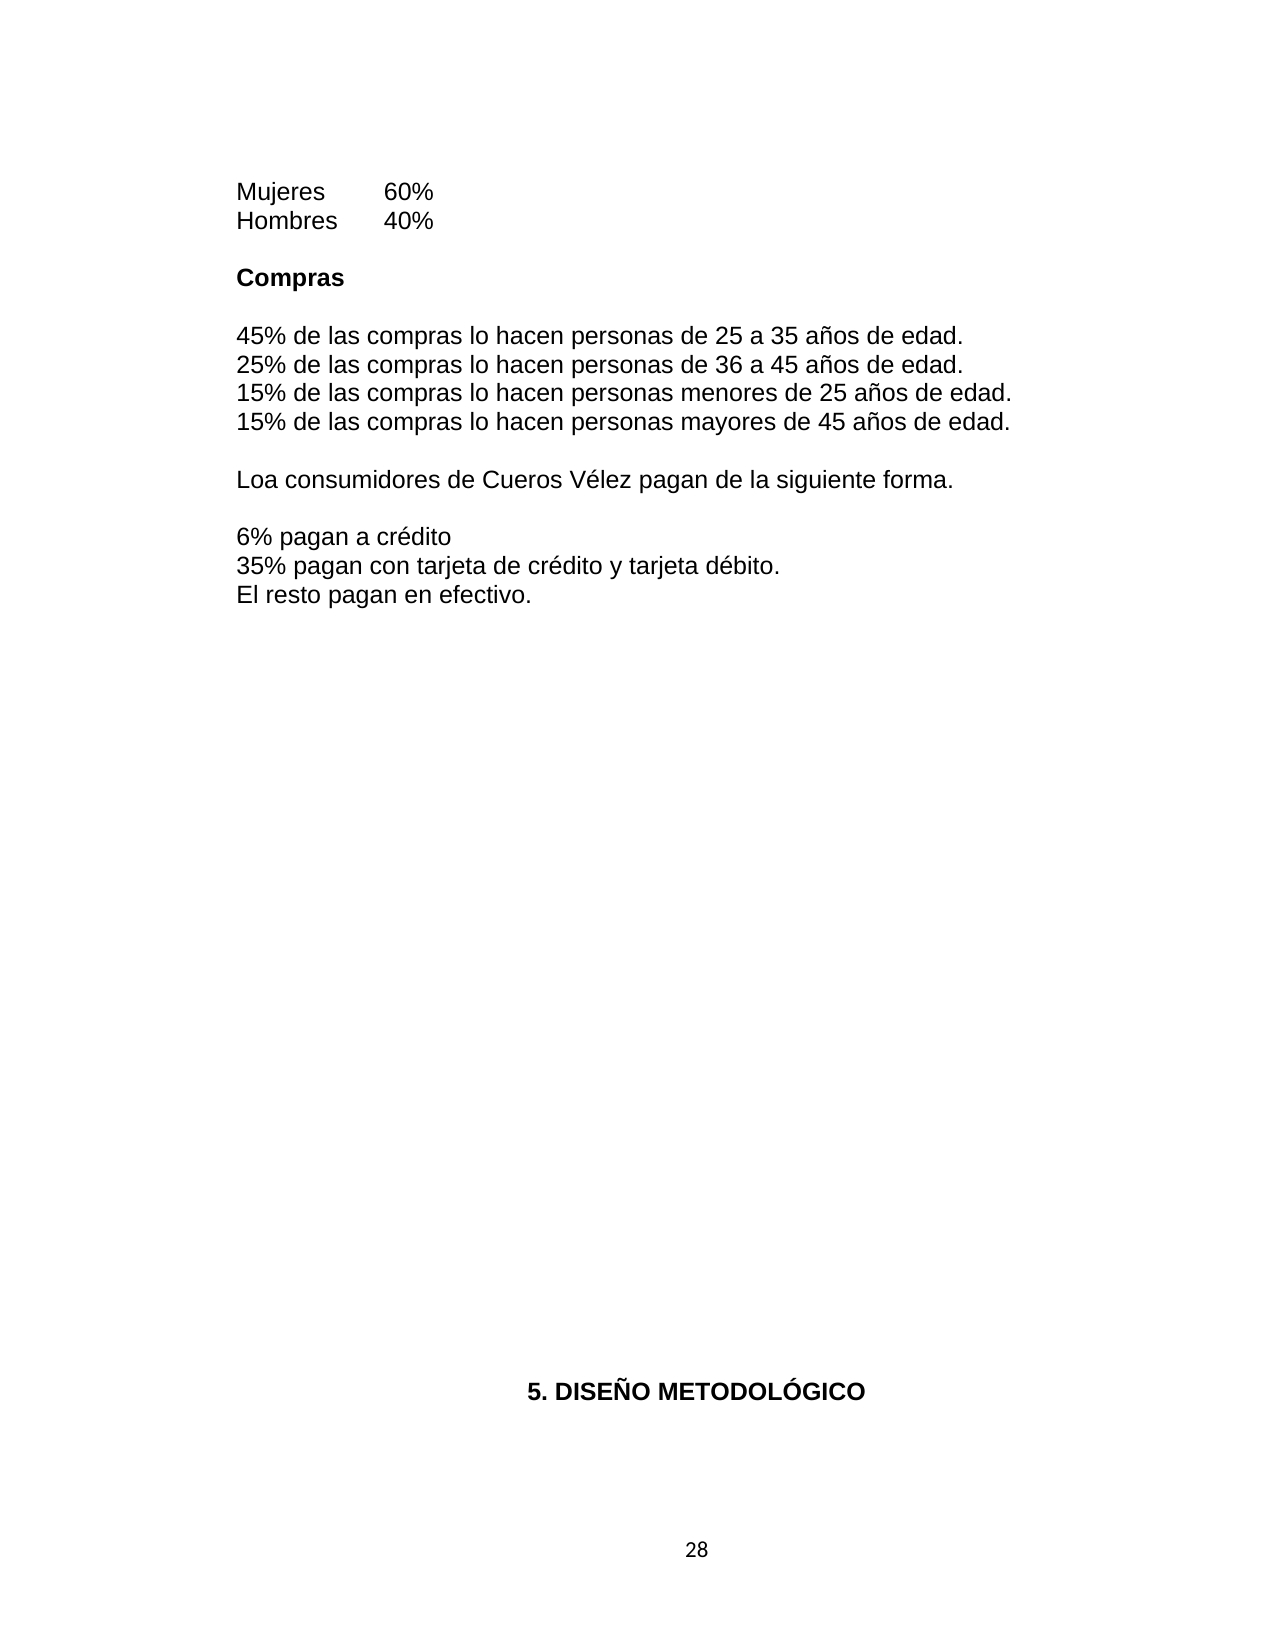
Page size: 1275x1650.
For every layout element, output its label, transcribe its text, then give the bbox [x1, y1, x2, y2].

text 45% de las compras lo hacen personas de 25 a 35 años de edad. [236, 321, 1157, 350]
text 6% pagan a crédito [236, 522, 1157, 551]
text El resto pagan en efectivo. [236, 580, 1157, 608]
subtitle 5. DISEÑO METODOLÓGICO [236, 1377, 1157, 1406]
text Hombres 40% [236, 206, 1157, 235]
text Mujeres 60% [236, 177, 1157, 206]
text 35% pagan con tarjeta de crédito y tarjeta débito. [236, 551, 1157, 580]
text Loa consumidores de Cueros Vélez pagan de la siguiente forma. [236, 465, 1157, 493]
text 25% de las compras lo hacen personas de 36 a 45 años de edad. [236, 350, 1157, 378]
text 15% de las compras lo hacen personas mayores de 45 años de edad. [236, 407, 1157, 436]
text Compras [236, 263, 1157, 292]
text 15% de las compras lo hacen personas menores de 25 años de edad. [236, 378, 1157, 407]
